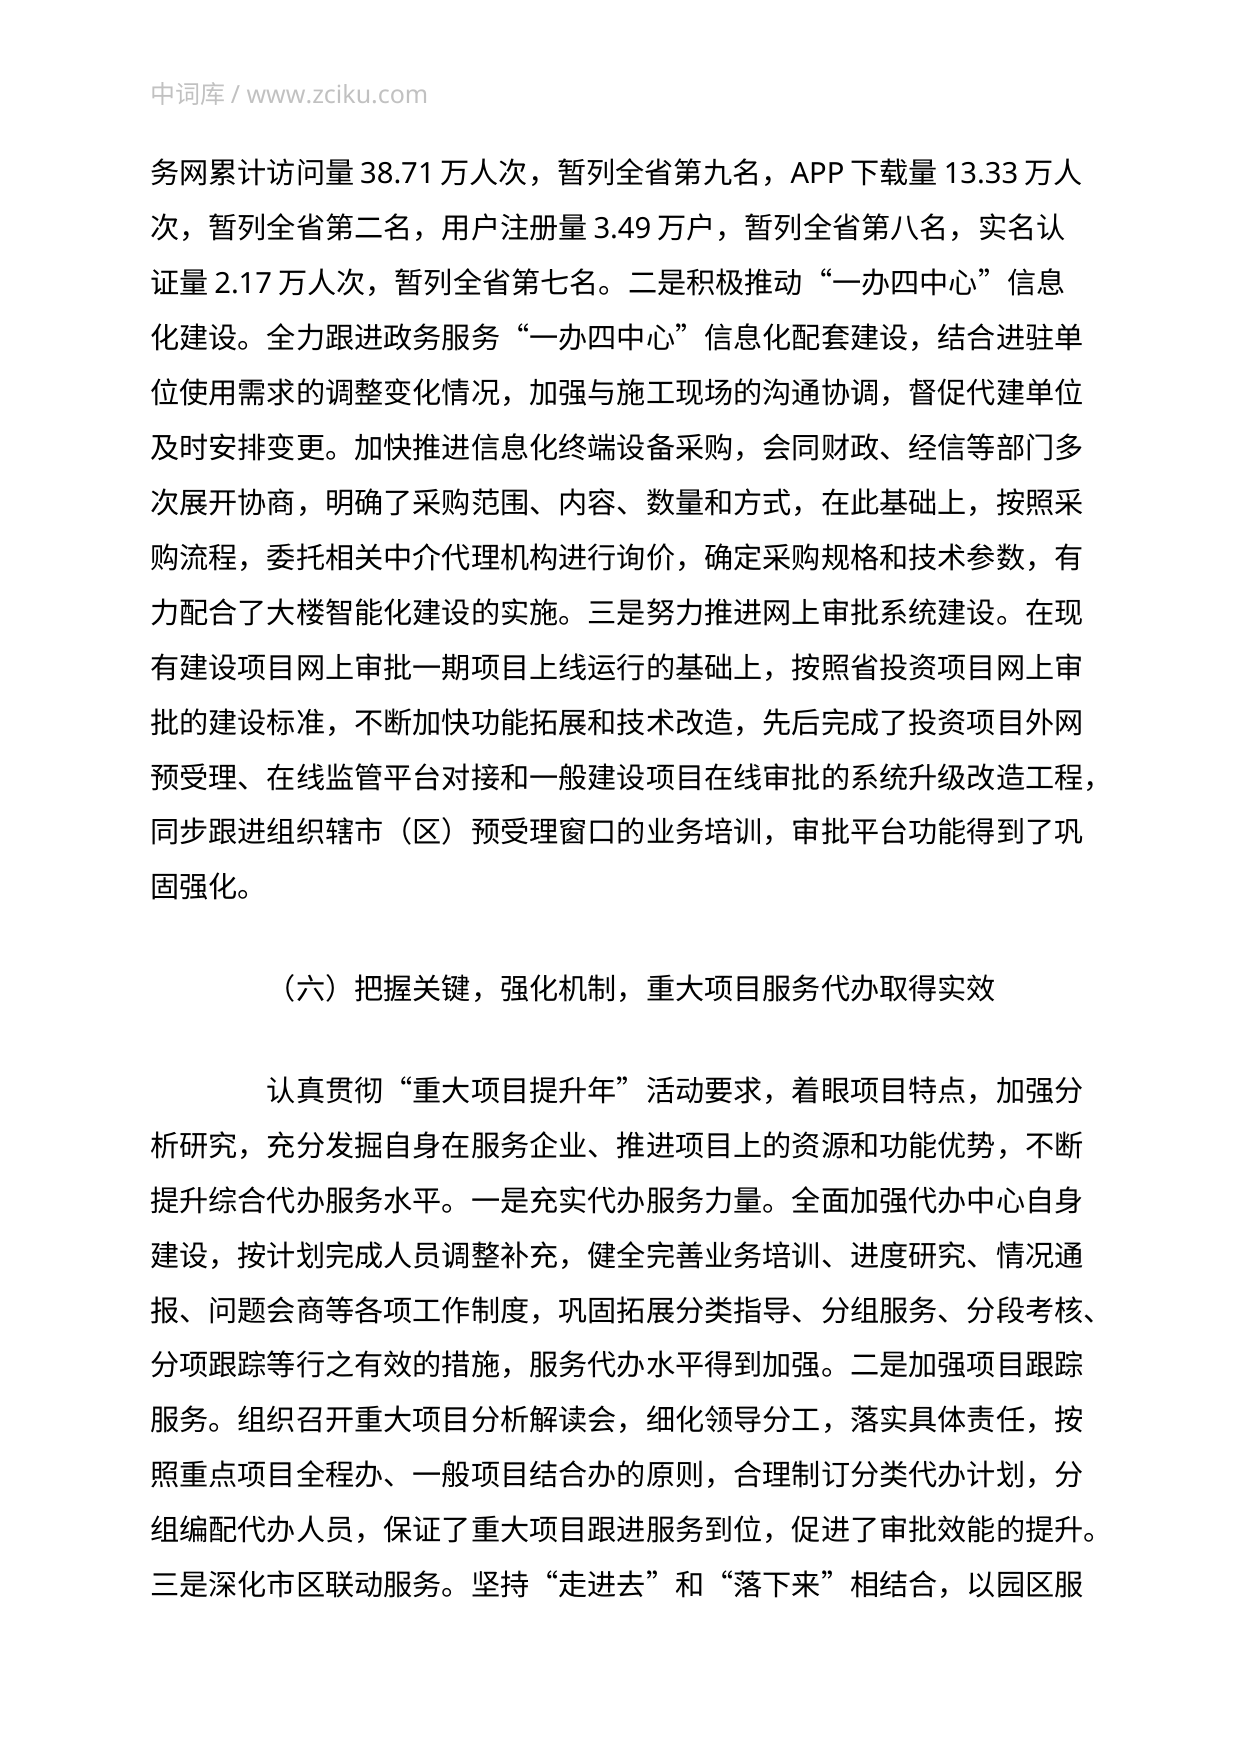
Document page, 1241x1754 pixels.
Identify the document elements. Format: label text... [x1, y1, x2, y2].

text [150, 150, 1090, 906]
text （六）把握关键，强化机制，重大项目服务代办取得实效 [150, 966, 1090, 1008]
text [150, 1067, 1090, 1604]
